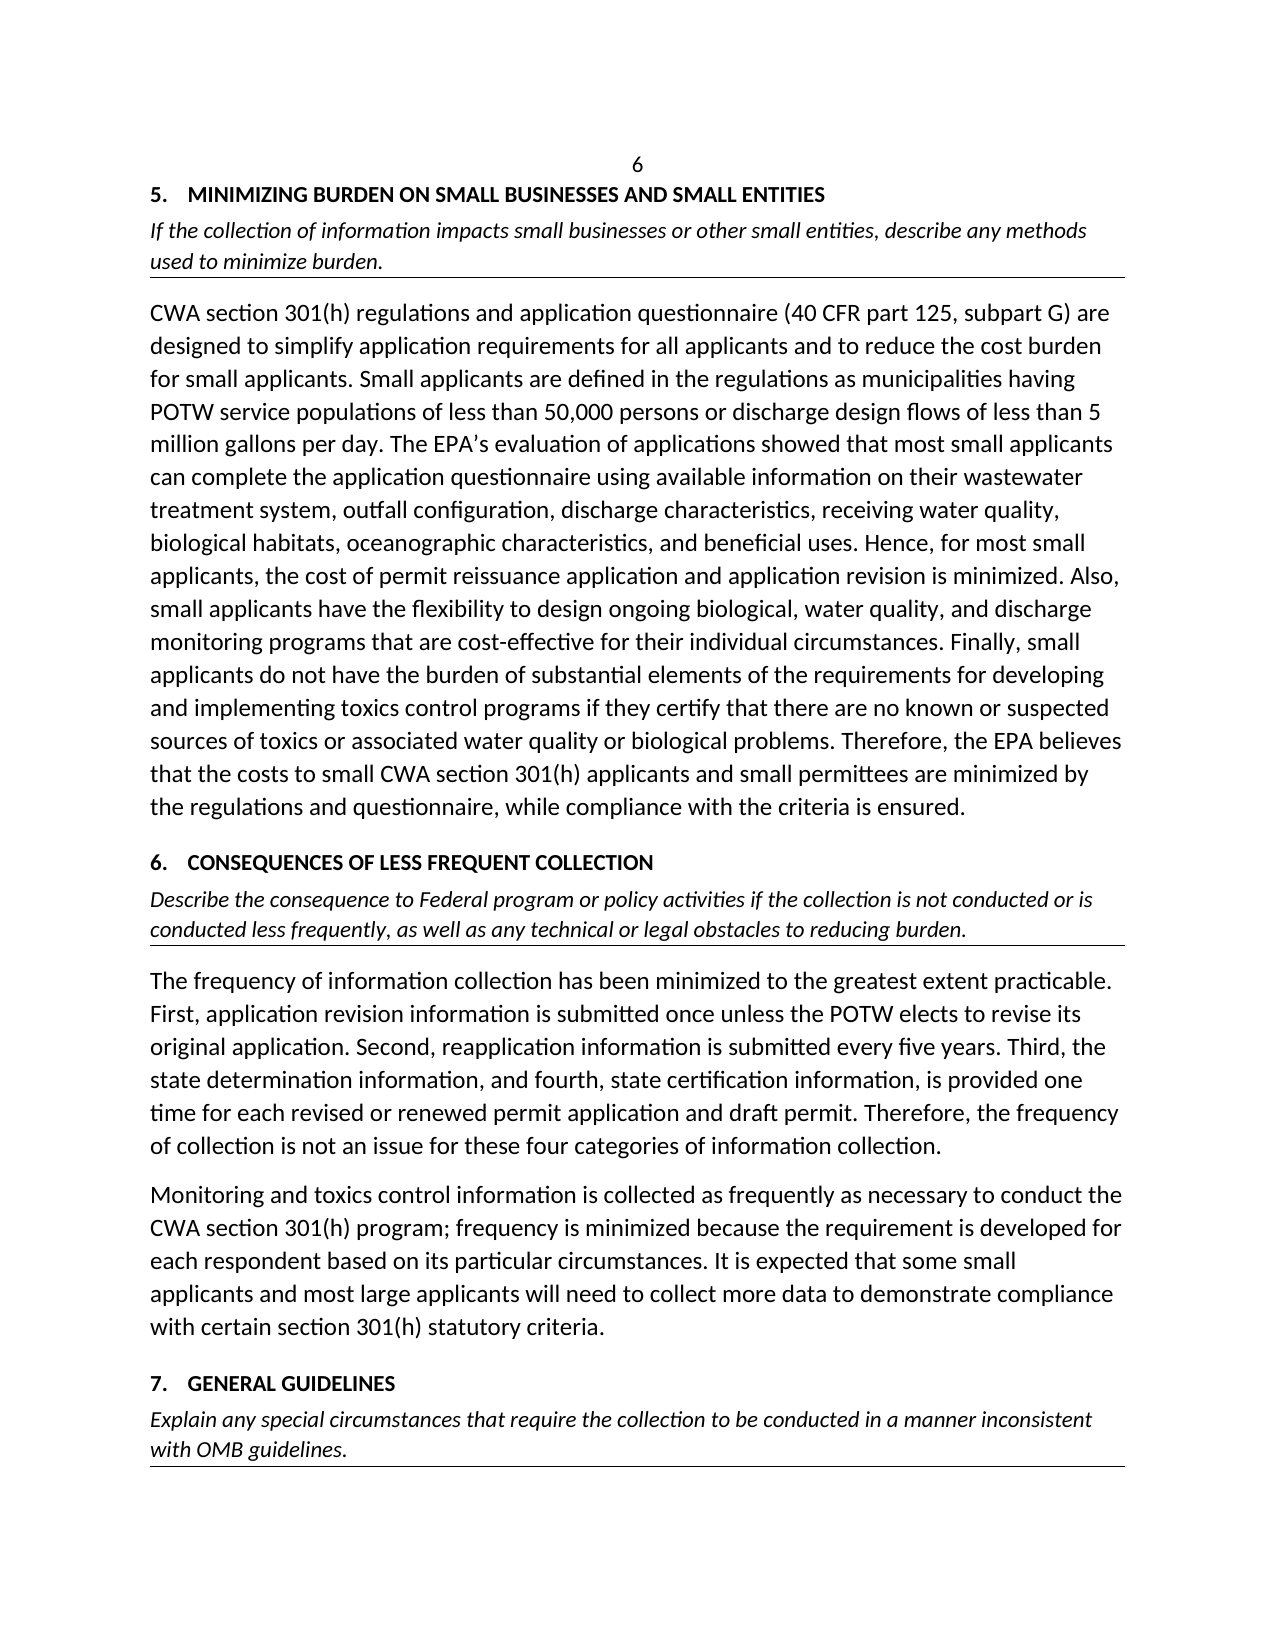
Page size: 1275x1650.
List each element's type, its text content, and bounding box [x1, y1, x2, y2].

text If the collection of information impacts small businesses or other small entities, describe any methods used to minimize burden. [150, 217, 1125, 277]
text The frequency of information collection has been minimized to the greatest extent practicable. First, application revision information is submitted once unless the POTW elects to revise its original application. Second, reapplication information is submitted every five years. Third, the state determination information, and fourth, state certification information, is provided one time for each revised or renewed permit application and draft permit. Therefore, the frequency of collection is not an issue for these four categories of information collection. [150, 965, 1125, 1160]
text Describe the consequence to Federal program or policy activities if the collection is not conducted or is conducted less frequently, as well as any technical or legal obstacles to reducing burden. [150, 885, 1125, 945]
list MINIMIZING BURDEN ON SMALL BUSINESSES AND SMALL ENTITIES [150, 150, 1125, 208]
text Explain any special circumstances that require the collection to be conducted in a manner inconsistent with OMB guidelines. [150, 1405, 1125, 1466]
list GENERAL GUIDELINES [150, 1369, 1125, 1397]
text Monitoring and toxics control information is collected as frequently as necessary to conduct the CWA section 301(h) program; frequency is minimized because the requirement is developed for each respondent based on its particular circumstances. It is expected that some small applicants and most large applicants will need to collect more data to demonstrate compliance with certain section 301(h) statutory criteria. [150, 1179, 1125, 1342]
text CWA section 301(h) regulations and application questionnaire (40 CFR part 125, subpart G) are designed to simplify application requirements for all applicants and to reduce the cost burden for small applicants. Small applicants are defined in the regulations as municipalities having POTW service populations of less than 50,000 persons or discharge design flows of less than 5 million gallons per day. The EPA’s evaluation of applications showed that most small applicants can complete the application questionnaire using available information on their wastewater treatment system, outfall configuration, discharge characteristics, receiving water quality, biological habitats, oceanographic characteristics, and beneficial uses. Hence, for most small applicants, the cost of permit reissuance application and application revision is minimized. Also, small applicants have the flexibility to design ongoing biological, water quality, and discharge monitoring programs that are cost-effective for their individual circumstances. Finally, small applicants do not have the burden of substantial elements of the requirements for developing and implementing toxics control programs if they certify that there are no known or suspected sources of toxics or associated water quality or biological problems. Therefore, the EPA believes that the costs to small CWA section 301(h) applicants and small permittees are minimized by the regulations and questionnaire, while compliance with the criteria is ensured. [150, 297, 1125, 821]
list CONSEQUENCES OF LESS FREQUENT COLLECTION [150, 848, 1125, 877]
